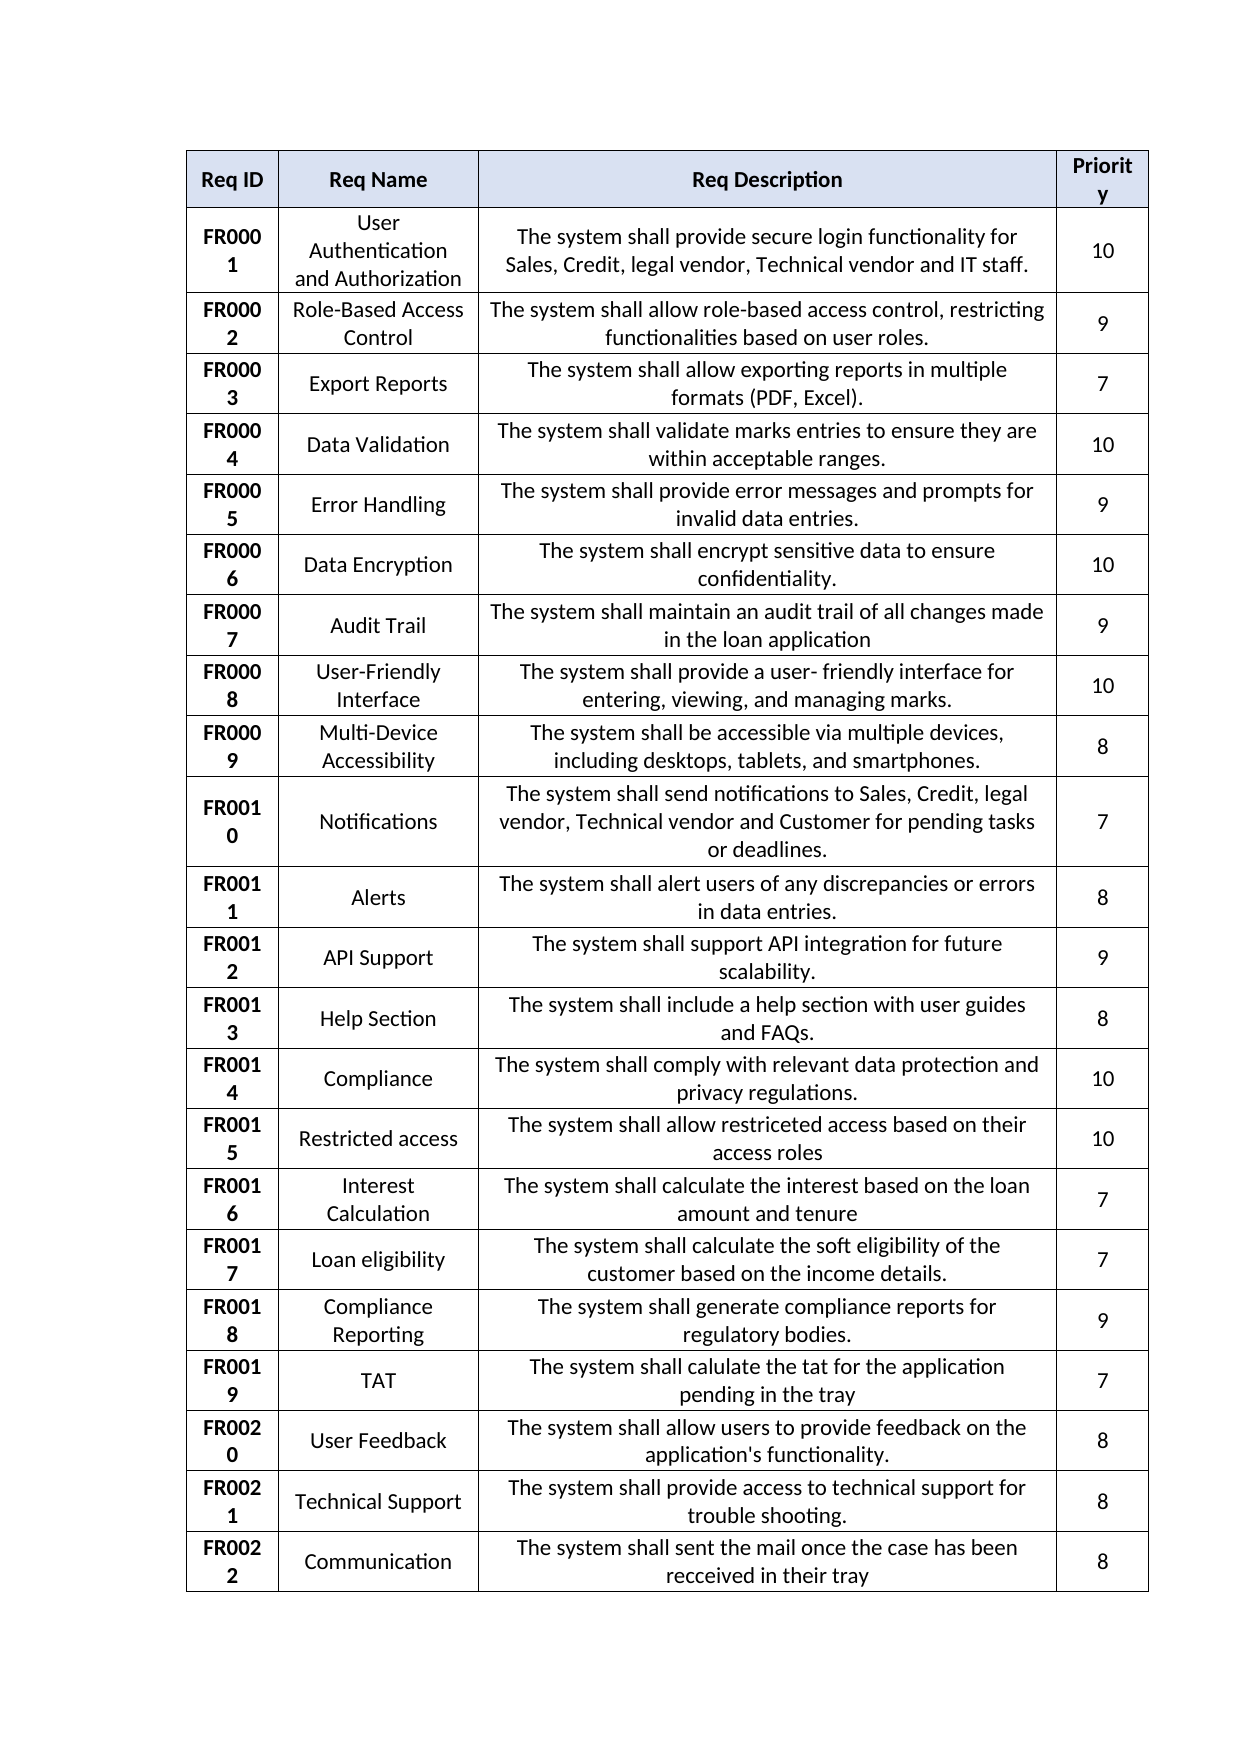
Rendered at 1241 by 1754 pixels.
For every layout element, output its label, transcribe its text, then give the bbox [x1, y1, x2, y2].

table_cell 9 [1057, 1290, 1148, 1349]
table_cell API Support [279, 928, 478, 987]
table_header Req Description [479, 151, 1056, 207]
table_cell Restricted access [279, 1109, 478, 1168]
table_cell The system shall sent the mail once the case has been recceived in their tray [479, 1532, 1056, 1591]
table_cell FR0013 [187, 988, 278, 1047]
table_cell FR0018 [187, 1290, 278, 1349]
table_cell Data Encryption [279, 535, 478, 594]
table_cell 10 [1057, 1049, 1148, 1108]
table_cell FR0003 [187, 354, 278, 413]
table_cell FR0006 [187, 535, 278, 594]
table_cell The system shall provide access to technical support for trouble shooting. [479, 1471, 1056, 1531]
table_cell Compliance [279, 1049, 478, 1108]
table_cell User Authentication and Authorization [279, 208, 478, 292]
table_cell FR0022 [187, 1532, 278, 1591]
table_cell The system shall alert users of any discrepancies or errors in data entries. [479, 867, 1056, 927]
table_cell FR0005 [187, 475, 278, 534]
table_cell 10 [1057, 208, 1148, 292]
table_cell FR0014 [187, 1049, 278, 1108]
table_cell 8 [1057, 1411, 1148, 1470]
table_cell 7 [1057, 1230, 1148, 1289]
table_cell The system shall calulate the tat for the application pending in the tray [479, 1351, 1056, 1410]
table_cell The system shall support API integration for future scalability. [479, 928, 1056, 987]
table_cell TAT [279, 1351, 478, 1410]
table_cell 10 [1057, 656, 1148, 715]
table_cell FR0008 [187, 656, 278, 715]
table_cell 10 [1057, 535, 1148, 594]
table_cell The system shall generate compliance reports for regulatory bodies. [479, 1290, 1056, 1349]
table_cell 8 [1057, 988, 1148, 1047]
table_cell The system shall calculate the soft eligibility of the customer based on the income details. [479, 1230, 1056, 1289]
table_cell Technical Support [279, 1471, 478, 1531]
table_cell The system shall comply with relevant data protection and privacy regulations. [479, 1049, 1056, 1108]
table_cell 8 [1057, 1532, 1148, 1591]
table_cell The system shall include a help section with user guides and FAQs. [479, 988, 1056, 1047]
table_cell The system shall allow users to provide feedback on the application's functionality. [479, 1411, 1056, 1470]
table_cell Notifications [279, 777, 478, 866]
table_cell FR0017 [187, 1230, 278, 1289]
table_cell 7 [1057, 777, 1148, 866]
table_cell 10 [1057, 414, 1148, 473]
table_cell FR0021 [187, 1471, 278, 1531]
table_cell Export Reports [279, 354, 478, 413]
table_cell The system shall provide secure login functionality for Sales, Credit, legal vendor, Technical vendor and IT staff. [479, 208, 1056, 292]
table_cell The system shall calculate the interest based on the loan amount and tenure [479, 1169, 1056, 1229]
table_cell FR0019 [187, 1351, 278, 1410]
table_cell The system shall provide error messages and prompts for invalid data entries. [479, 475, 1056, 534]
table_header Priority [1057, 151, 1148, 207]
table_cell 9 [1057, 928, 1148, 987]
table_cell Interest Calculation [279, 1169, 478, 1229]
table_cell The system shall send notifications to Sales, Credit, legal vendor, Technical vendor and Customer for pending tasks or deadlines. [479, 777, 1056, 866]
table_cell FR0020 [187, 1411, 278, 1470]
table_cell FR0002 [187, 293, 278, 353]
table_cell Alerts [279, 867, 478, 927]
table_cell Loan eligibility [279, 1230, 478, 1289]
table_cell The system shall provide a user- friendly interface for entering, viewing, and managing marks. [479, 656, 1056, 715]
table_cell User Feedback [279, 1411, 478, 1470]
table_cell Error Handling [279, 475, 478, 534]
table_cell 8 [1057, 716, 1148, 776]
table_header Req ID [187, 151, 278, 207]
table_cell FR0016 [187, 1169, 278, 1229]
table_cell 8 [1057, 867, 1148, 927]
table_cell The system shall allow role-based access control, restricting functionalities based on user roles. [479, 293, 1056, 353]
table_cell FR0001 [187, 208, 278, 292]
table_cell The system shall allow restriceted access based on their access roles [479, 1109, 1056, 1168]
table_cell Audit Trail [279, 595, 478, 655]
table_cell The system shall validate marks entries to ensure they are within acceptable ranges. [479, 414, 1056, 473]
table_cell User-Friendly Interface [279, 656, 478, 715]
table_cell FR0009 [187, 716, 278, 776]
table_cell 7 [1057, 354, 1148, 413]
table_cell 7 [1057, 1169, 1148, 1229]
table_cell The system shall maintain an audit trail of all changes made in the loan application [479, 595, 1056, 655]
table_cell FR0012 [187, 928, 278, 987]
table_header Req Name [279, 151, 478, 207]
table_cell The system shall be accessible via multiple devices, including desktops, tablets, and smartphones. [479, 716, 1056, 776]
table_cell Compliance Reporting [279, 1290, 478, 1349]
table_cell Role-Based Access Control [279, 293, 478, 353]
table_cell Multi-Device Accessibility [279, 716, 478, 776]
table_cell The system shall encrypt sensitive data to ensure confidentiality. [479, 535, 1056, 594]
table_cell 9 [1057, 595, 1148, 655]
table_cell 9 [1057, 293, 1148, 353]
table_cell 10 [1057, 1109, 1148, 1168]
table_cell Communication [279, 1532, 478, 1591]
table_cell 8 [1057, 1471, 1148, 1531]
table_cell Data Validation [279, 414, 478, 473]
table_cell FR0004 [187, 414, 278, 473]
table_cell FR0007 [187, 595, 278, 655]
table_cell The system shall allow exporting reports in multiple formats (PDF, Excel). [479, 354, 1056, 413]
table_cell 7 [1057, 1351, 1148, 1410]
table_cell 9 [1057, 475, 1148, 534]
table_cell FR0015 [187, 1109, 278, 1168]
table_cell FR0011 [187, 867, 278, 927]
table_cell Help Section [279, 988, 478, 1047]
table_cell FR0010 [187, 777, 278, 866]
